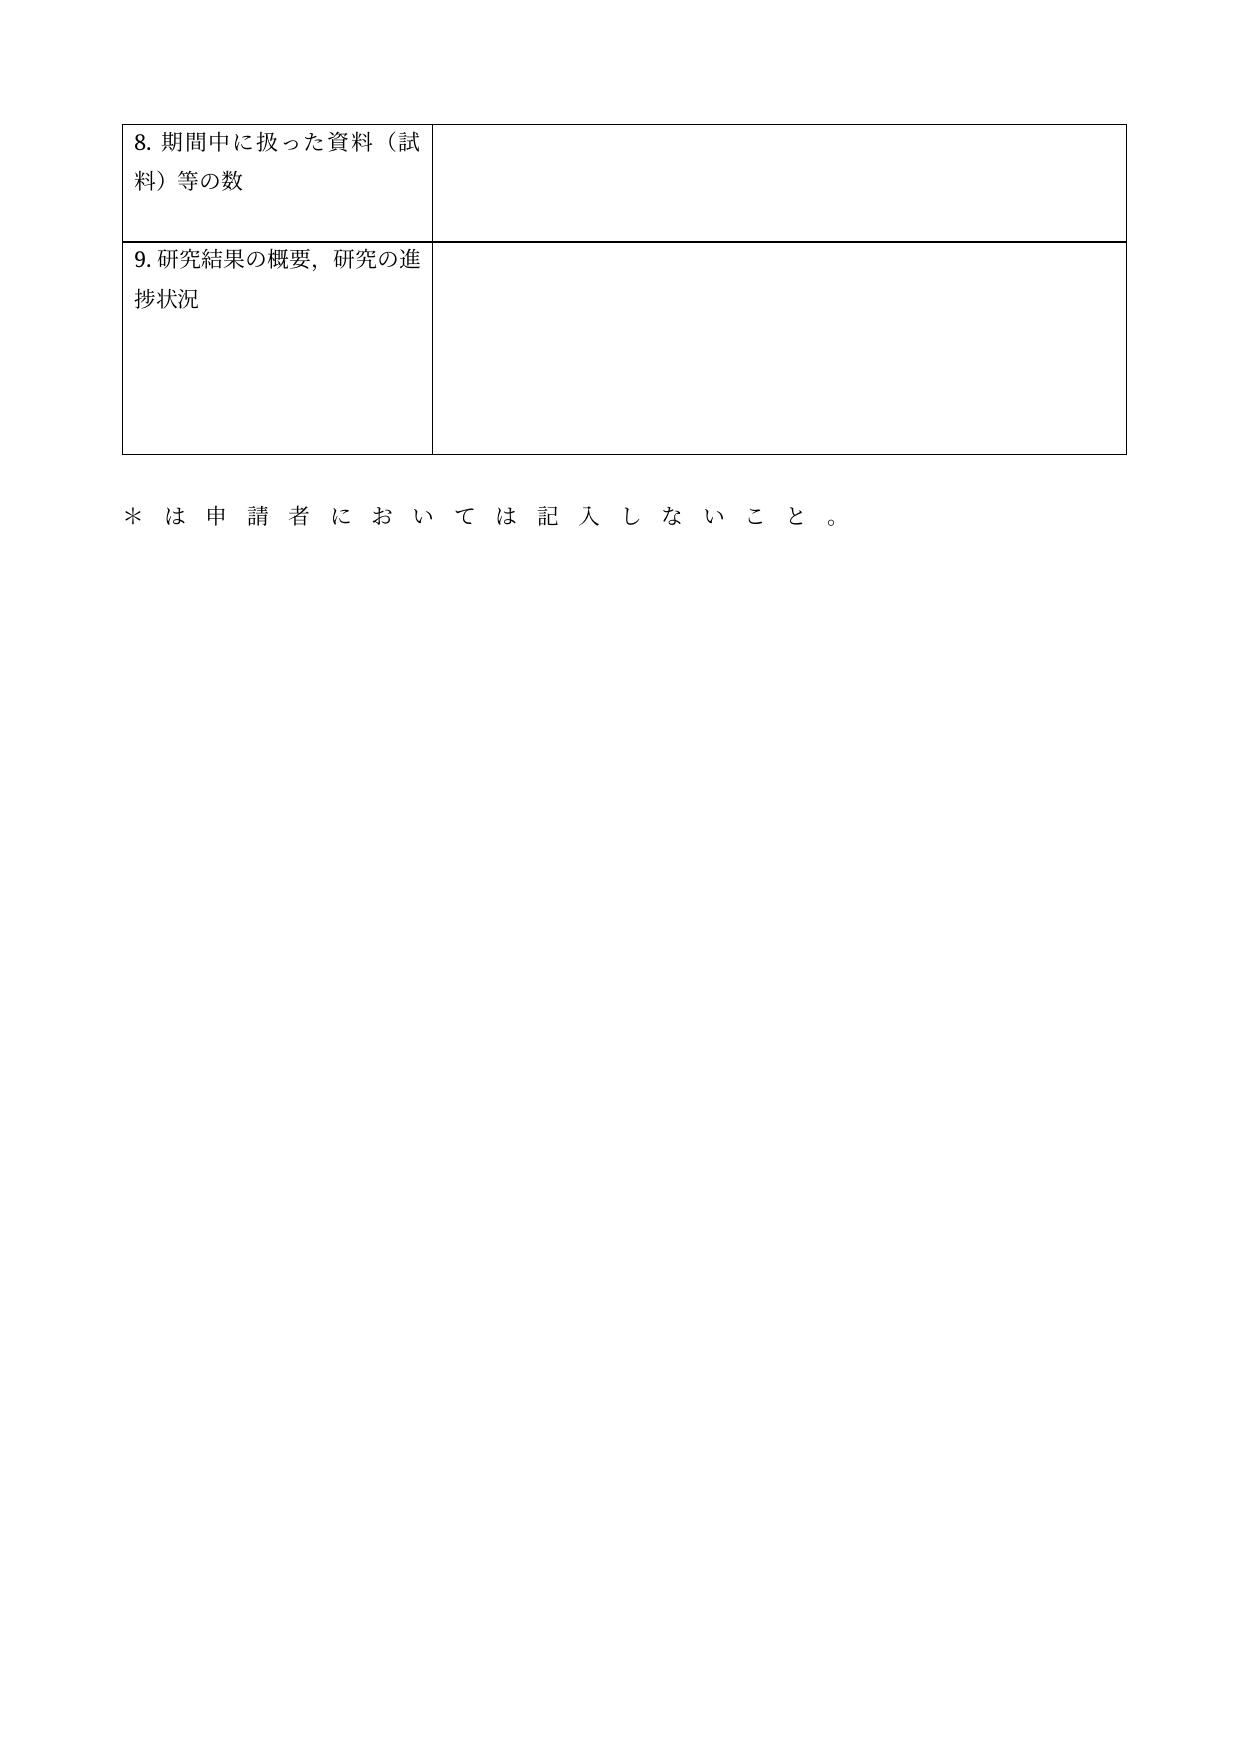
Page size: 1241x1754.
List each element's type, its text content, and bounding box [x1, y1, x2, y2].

table_cell 9. 研究結果の概要，研究の進捗状況 [123, 243, 432, 454]
table_cell [433, 243, 1126, 454]
table_cell 8. 期間中に扱った資料（試料）等の数 [123, 125, 432, 241]
table_cell [433, 125, 1126, 241]
text ＊は申請者においては記入しないこと。 [123, 485, 1118, 544]
